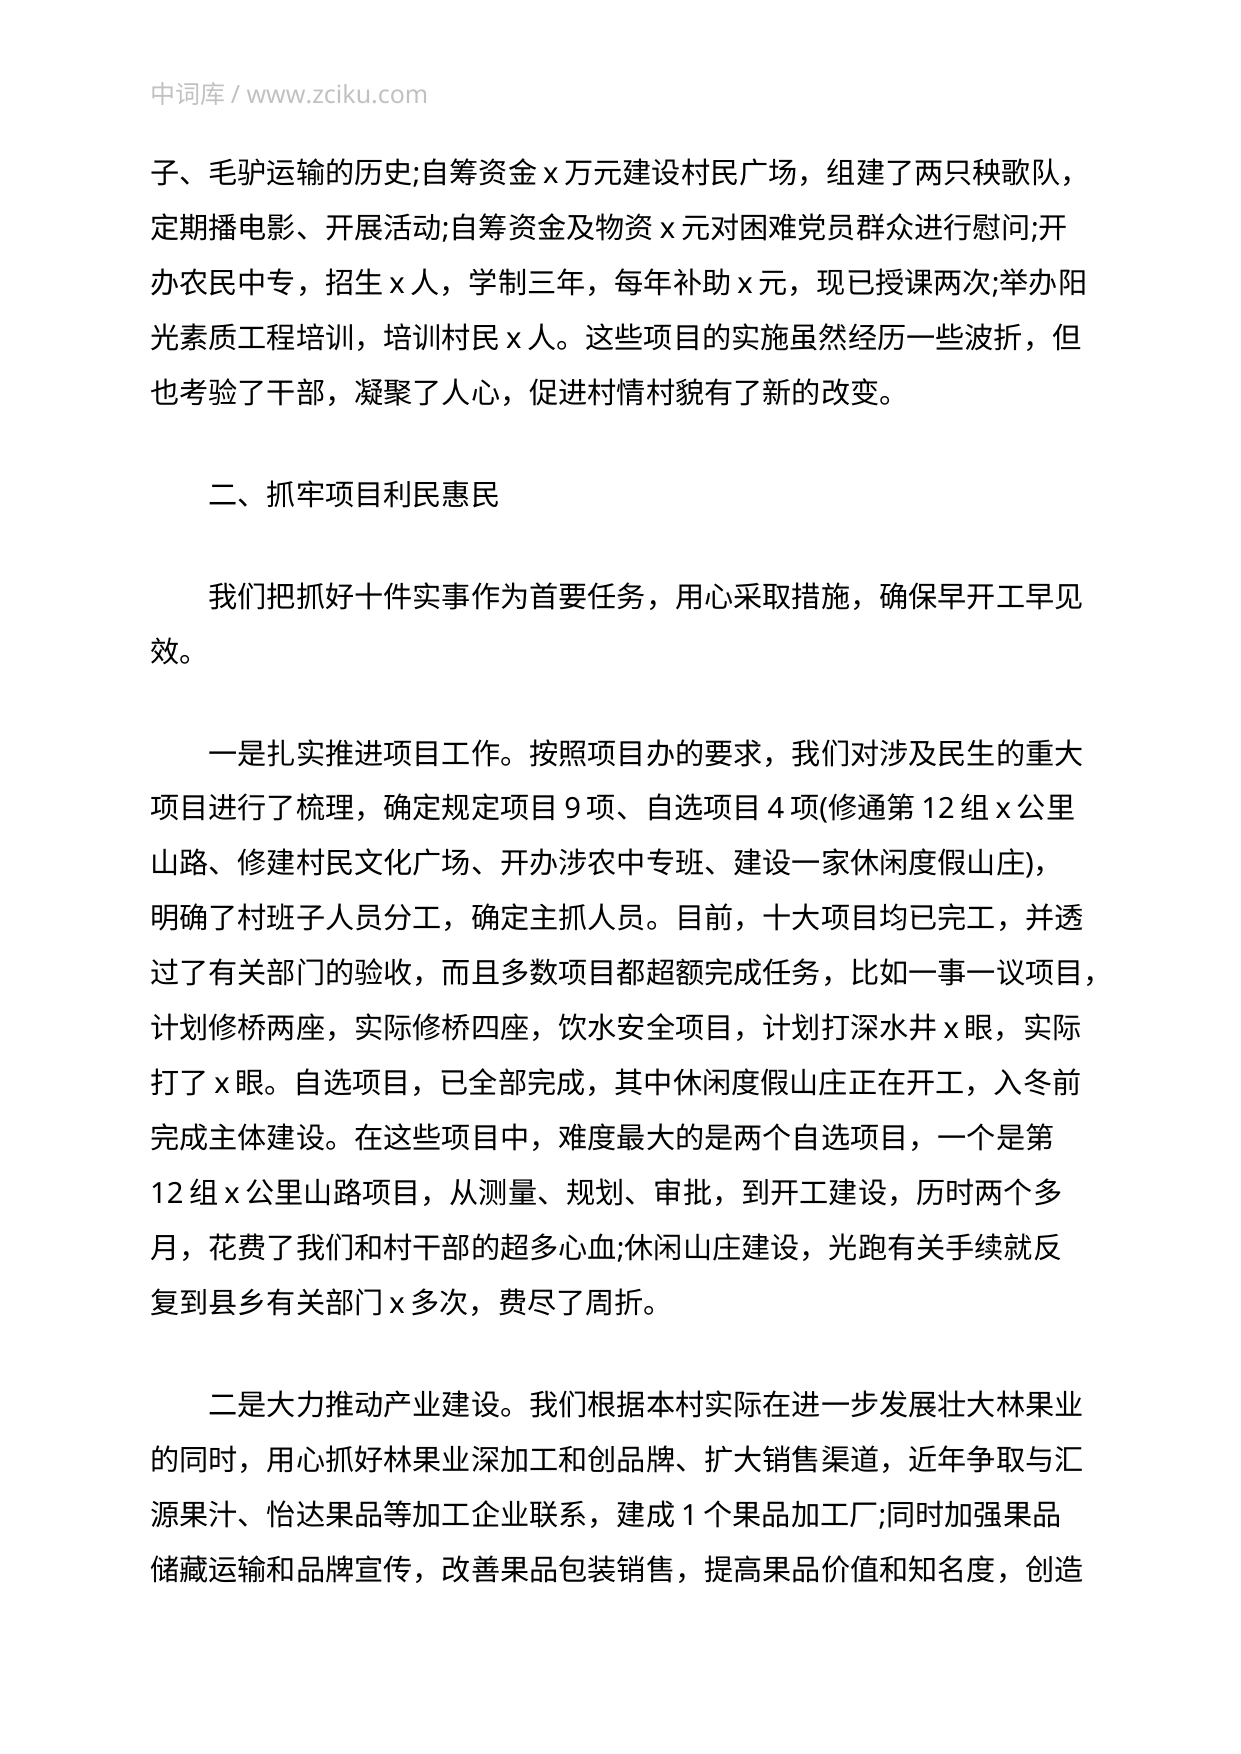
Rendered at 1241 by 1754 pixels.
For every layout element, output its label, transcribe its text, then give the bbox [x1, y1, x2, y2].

text 一是扎实推进项目工作。按照项目办的要求，我们对涉及民生的重大项目进行了梳理，确定规定项目9项、自选项目4项(修通第12组x公里山路、修建村民文化广场、开办涉农中专班、建设一家休闲度假山庄)，明确了村班子人员分工，确定主抓人员。目前，十大项目均已完工，并透过了有关部门的验收，而且多数项目都超额完成任务，比如一事一议项目，计划修桥两座，实际修桥四座，饮水安全项目，计划打深水井x眼，实际打了x眼。自选项目，已全部完成，其中休闲度假山庄正在开工，入冬前完成主体建设。在这些项目中，难度最大的是两个自选项目，一个是第12组x公里山路项目，从测量、规划、审批，到开工建设，历时两个多月，花费了我们和村干部的超多心血;休闲山庄建设，光跑有关手续就反复到县乡有关部门x多次，费尽了周折。 [150, 730, 1090, 1322]
text 二、抓牢项目利民惠民 [150, 472, 1090, 514]
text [150, 1382, 1090, 1589]
text 我们把抓好十件实事作为首要任务，用心采取措施，确保早开工早见效。 [150, 573, 1090, 671]
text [150, 150, 1090, 412]
